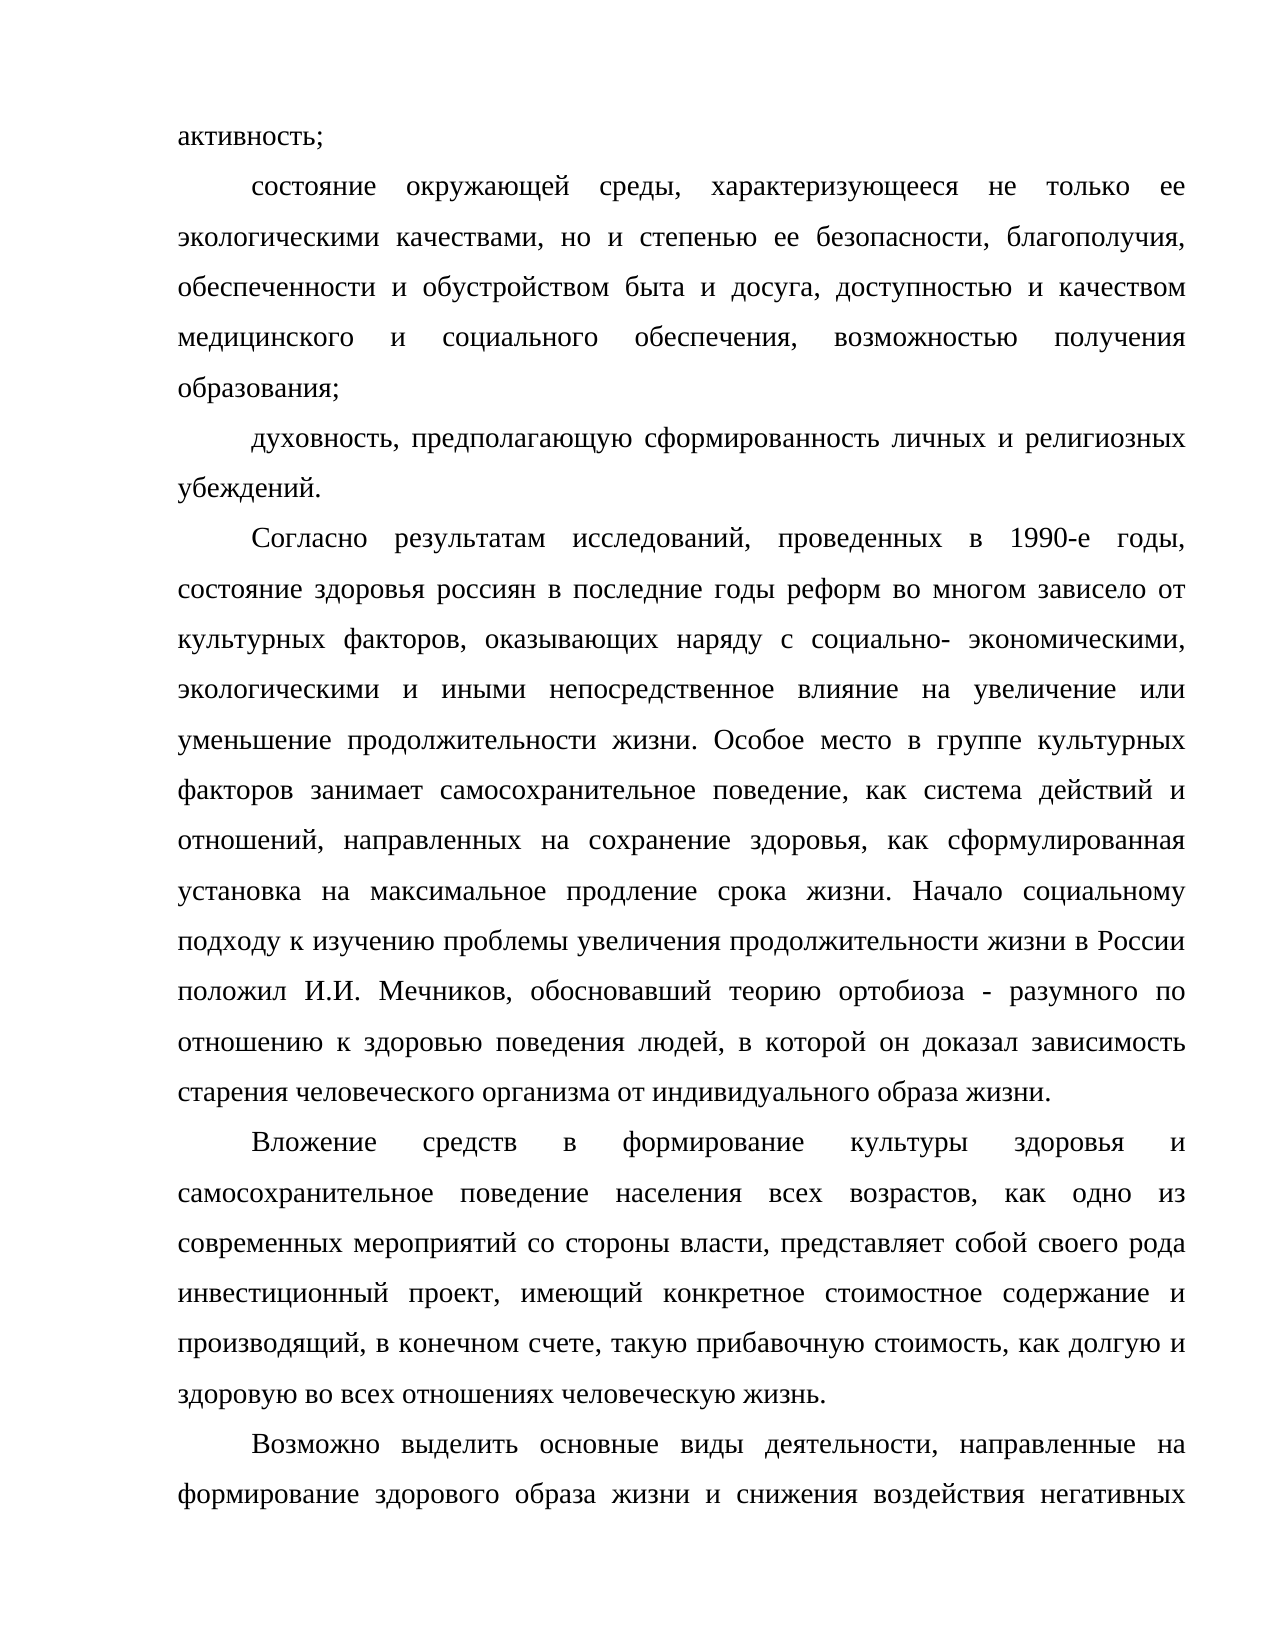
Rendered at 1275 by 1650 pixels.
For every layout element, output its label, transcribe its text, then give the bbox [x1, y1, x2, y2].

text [177, 1426, 1186, 1510]
text состояние окружающей среды, характеризующееся не только ее экологическими качествами, но и степенью ее безопасности, благополучия, обеспеченности и обустройством быта и досуга, доступностью и качеством медицинского и социального обеспечения, возможностью получения образования; [177, 168, 1186, 403]
text Вложение средств в формирование культуры здоровья и самосохранительное поведение населения всех возрастов, как одно из современных мероприятий со стороны власти, представляет собой своего рода инвестиционный проект, имеющий конкретное стоимостное содержание и производящий, в конечном счете, такую прибавочную стоимость, как долгую и здоровую во всех отношениях человеческую жизнь. [177, 1124, 1186, 1409]
text духовность, предполагающую сформированность личных и религиозных убеждений. [177, 420, 1186, 504]
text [177, 118, 1186, 152]
text Согласно результатам исследований, проведенных в 1990-е годы, состояние здоровья россиян в последние годы реформ во многом зависело от культурных факторов, оказывающих наряду с социально- экономическими, экологическими и иными непосредственное влияние на увеличение или уменьшение продолжительности жизни. Особое место в группе культурных факторов занимает самосохранительное поведение, как система действий и отношений, направленных на сохранение здоровья, как сформулированная установка на максимальное продление срока жизни. Начало социальному подходу к изучению проблемы увеличения продолжительности жизни в России положил И.И. Мечников, обосновавший теорию ортобиоза - разумного по отношению к здоровью поведения людей, в которой он доказал зависимость старения человеческого организма от индивидуального образа жизни. [177, 521, 1186, 1108]
